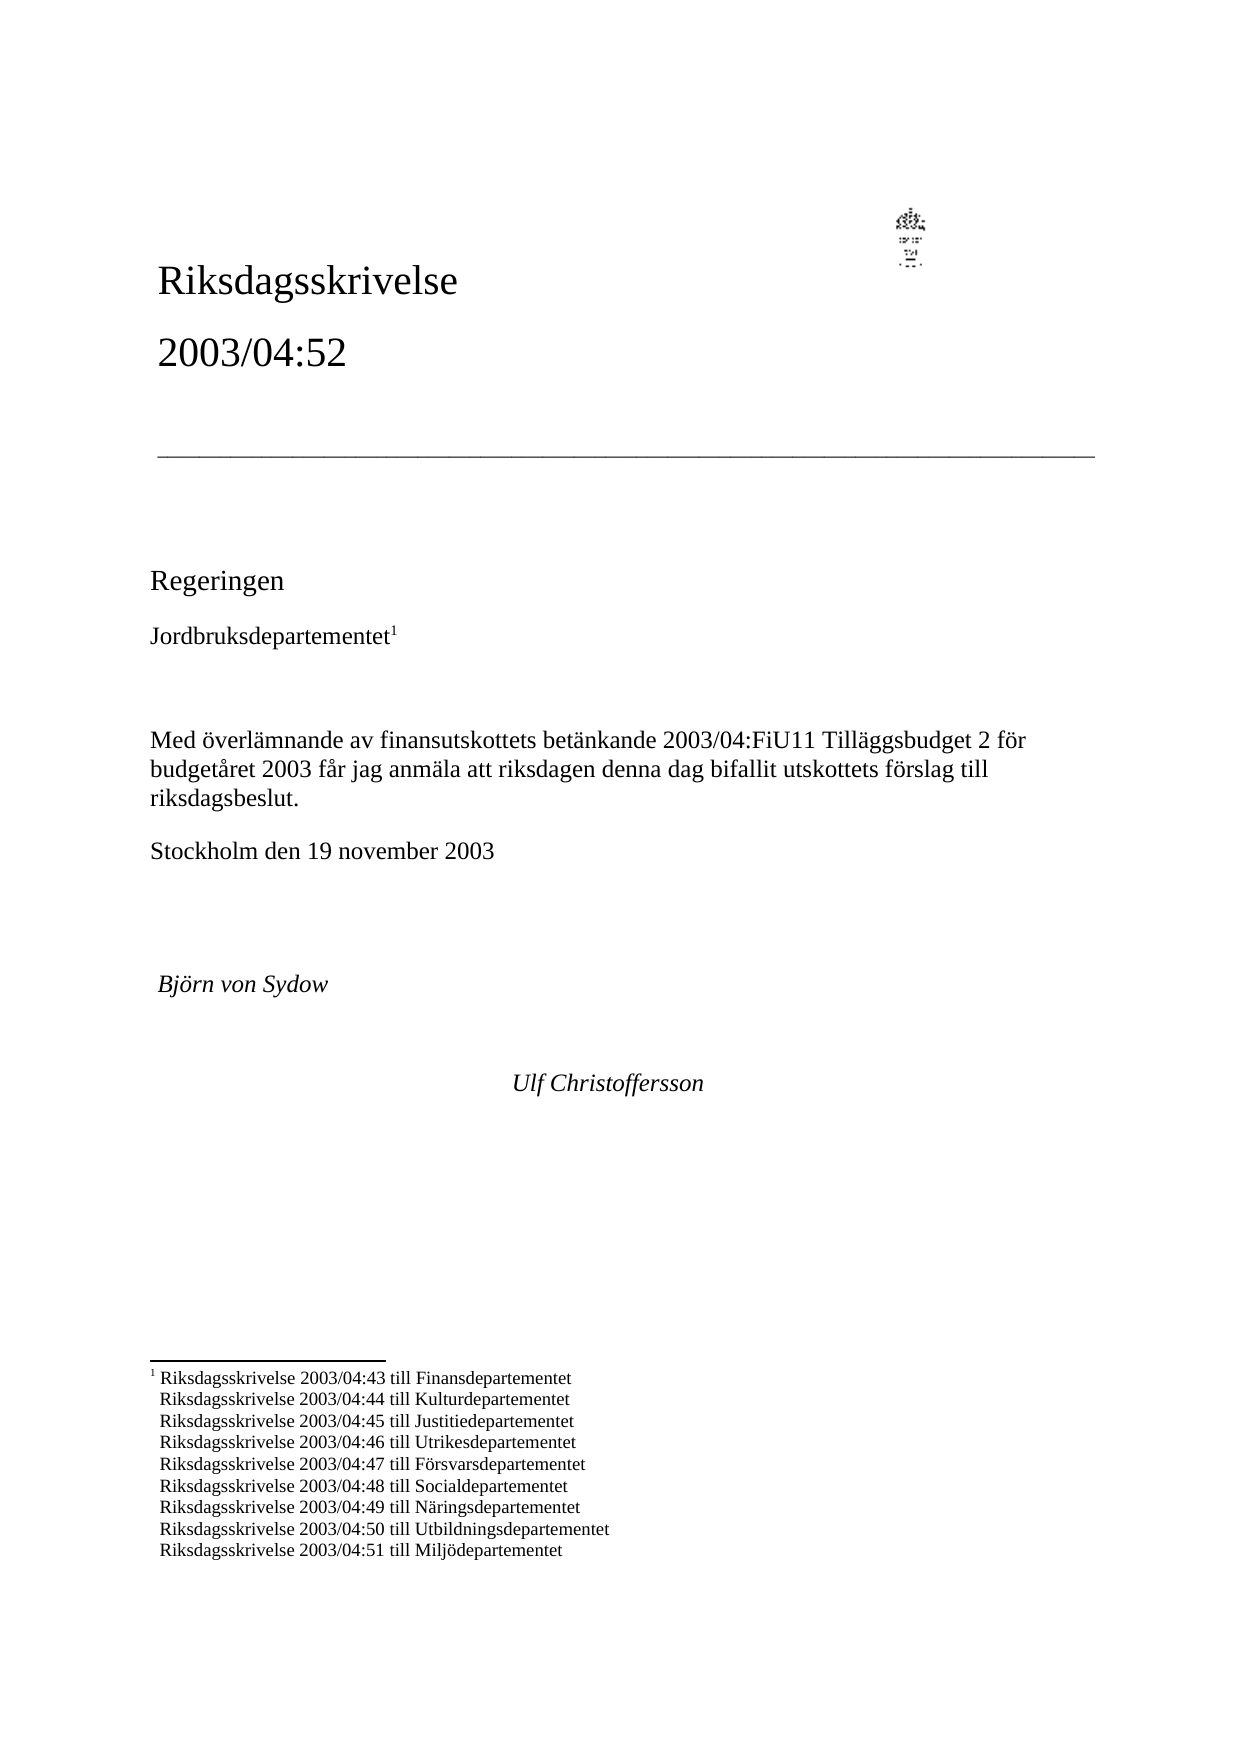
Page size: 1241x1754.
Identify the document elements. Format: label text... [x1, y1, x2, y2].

text Med överlämnande av finansutskottets betänkande 2003/04:FiU11 Tilläggsbudget 2 för budgetåret 2003 får jag anmäla att riksdagen denna dag bifallit utskottets förslag till riksdagsbeslut. [150, 725, 1090, 811]
table_header Ulf Christoffersson [504, 969, 909, 1118]
table_header [888, 206, 1124, 443]
table_header Riksdagsskrivelse 2003/04:52 [150, 206, 888, 443]
table_cell –––––––––––––––––––––––––––––––––––––––––––––––––––––––––––––––––––––––––––––––––––––––––– [150, 443, 1124, 488]
text Regeringen [150, 563, 1090, 596]
text Jordbruksdepartementet [150, 621, 1090, 650]
text Stockholm den 19 november 2003 [150, 836, 1090, 865]
table_header Björn von Sydow [150, 969, 504, 1118]
